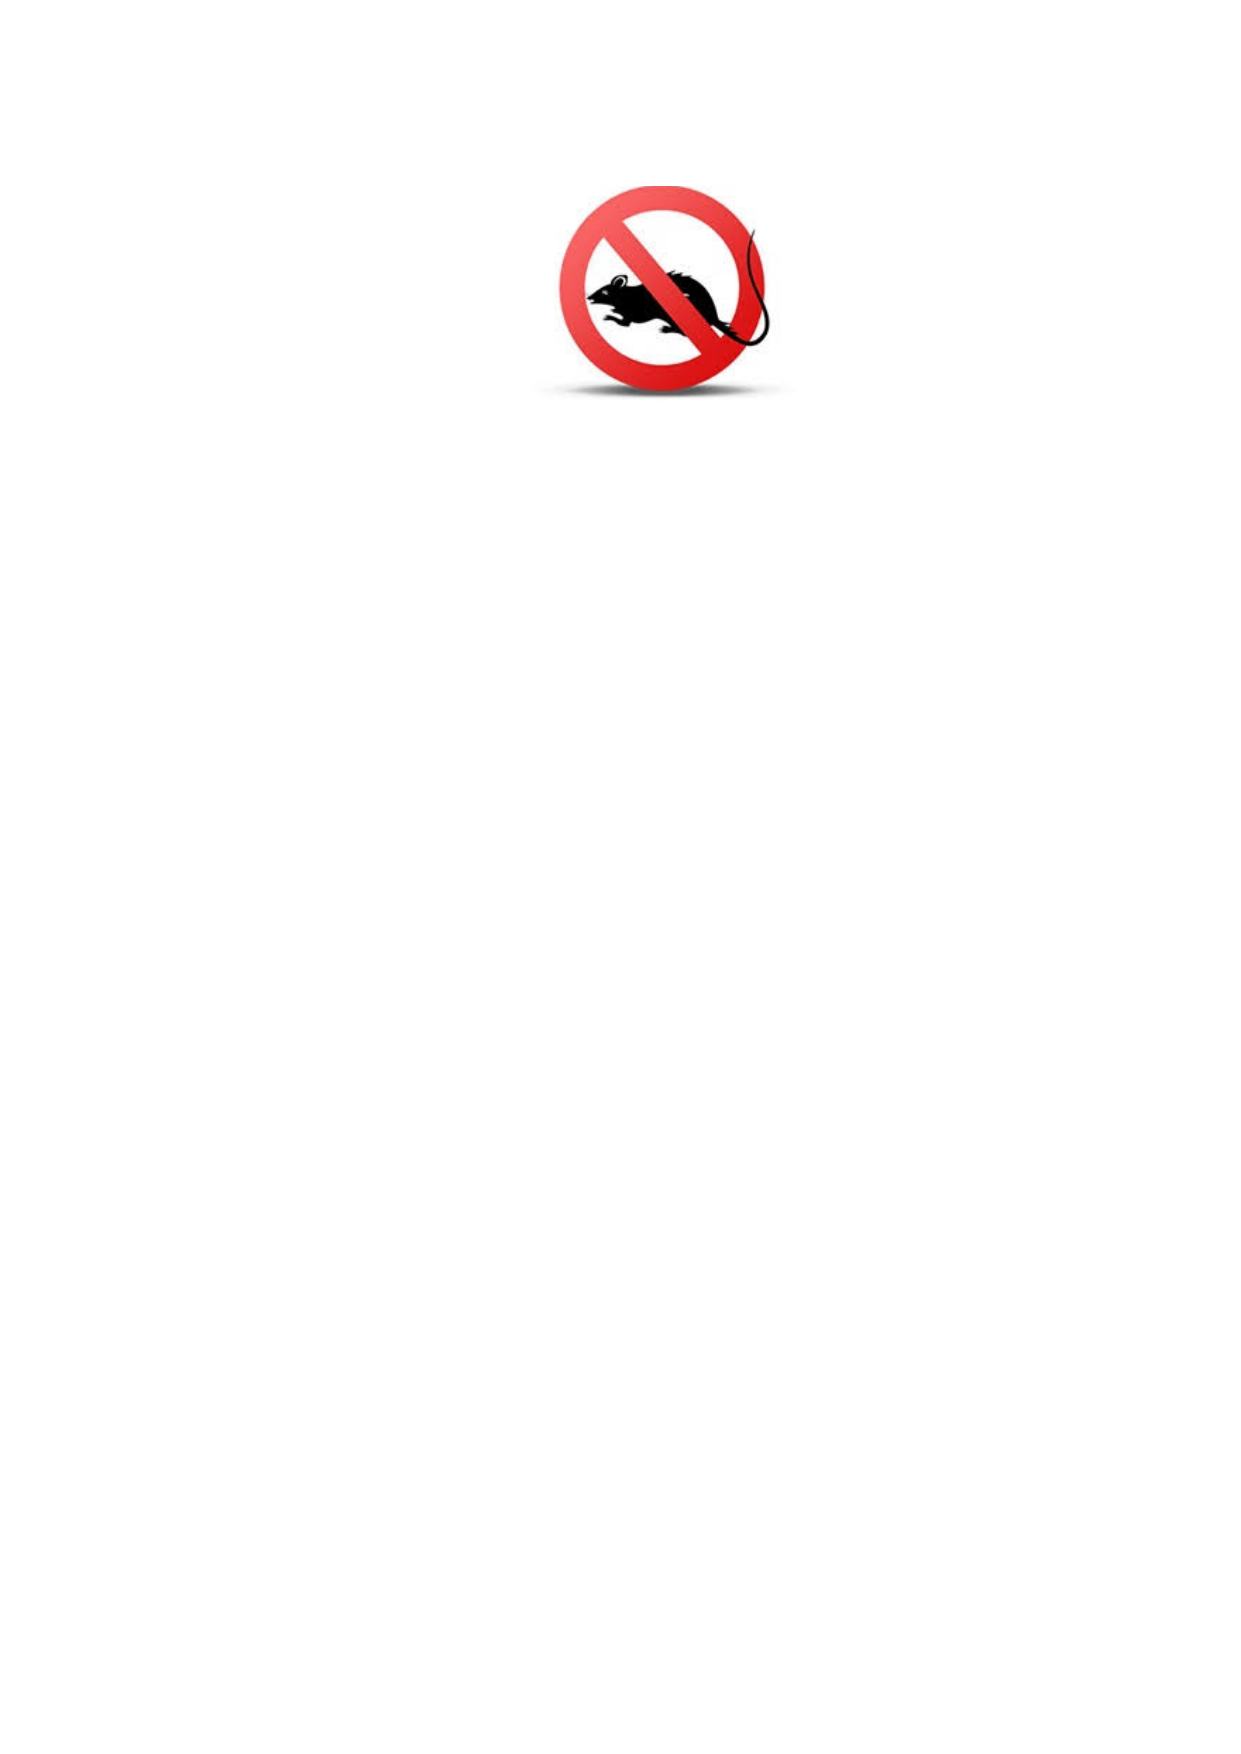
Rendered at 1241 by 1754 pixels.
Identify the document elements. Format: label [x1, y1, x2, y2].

picture [532, 186, 797, 401]
